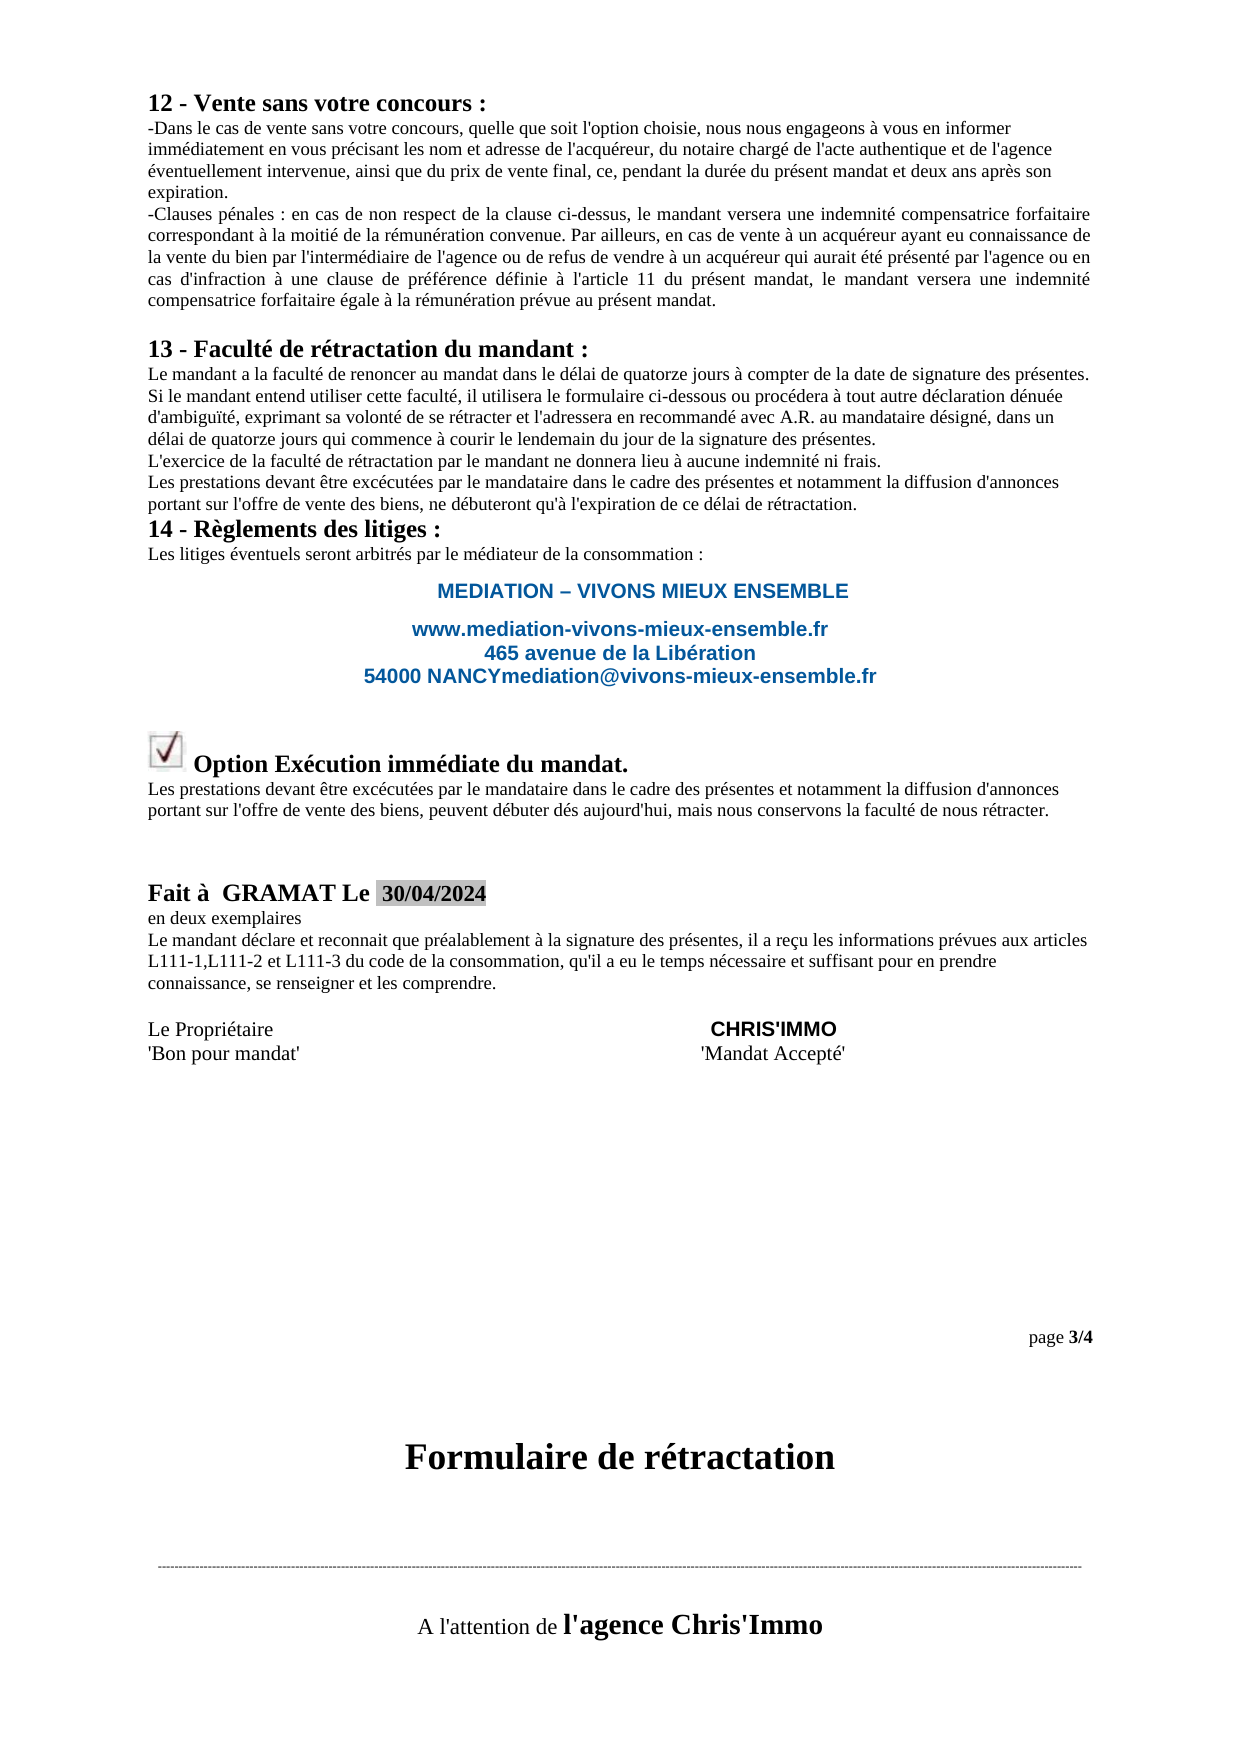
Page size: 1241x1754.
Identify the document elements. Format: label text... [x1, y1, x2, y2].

text Option Exécution immédiate du mandat. [148, 731, 1092, 777]
text L'exercice de la faculté de rétractation par le mandant ne donnera lieu à aucune indemnité ni frais. [148, 449, 1092, 471]
subtitle -Clauses pénales : en cas de non respect de la clause ci-dessus, le mandant versera une indemnité compensatrice forfaitaire correspondant à la moitié de la rémunération convenue. Par ailleurs, en cas de vente à un acquéreur ayant eu connaissance de la vente du bien par l'intermédiaire de l'agence ou de refus de vendre à un acquéreur qui aurait été présenté par l'agence ou en cas d'infraction à une clause de préférence définie à l'article 11 du présent mandat, le mandant versera une indemnité compensatrice forfaitaire égale à la rémunération prévue au présent mandat. [148, 203, 1092, 311]
text Si le mandant entend utiliser cette faculté, il utilisera le formulaire ci-dessous ou procédera à tout autre déclaration dénuée d'ambiguïté, exprimant sa volonté de se rétracter et l'adressera en recommandé avec A.R. au mandataire désigné, dans un délai de quatorze jours qui commence à courir le lendemain du jour de la signature des présentes. [148, 385, 1092, 449]
subtitle 13 - Faculté de rétractation du mandant : [148, 334, 1092, 363]
text A l'attention de l'agence Chris'Immo [148, 1607, 1092, 1640]
text Le mandant a la faculté de renoncer au mandat dans le délai de quatorze jours à compter de la date de signature des présentes. [148, 363, 1092, 385]
text Le mandant déclare et reconnait que préalablement à la signature des présentes, il a reçu les informations prévues aux articles L111-1,L111-2 et L111-3 du code de la consommation, qu'il a eu le temps nécessaire et suffisant pour en prendre connaissance, se renseigner et les comprendre. [148, 928, 1092, 993]
text Les prestations devant être excécutées par le mandataire dans le cadre des présentes et notamment la diffusion d'annonces portant sur l'offre de vente des biens, ne débuteront qu'à l'expiration de ce délai de rétractation. [148, 471, 1092, 514]
text Les litiges éventuels seront arbitrés par le médiateur de la consommation : [148, 543, 1092, 564]
text en deux exemplaires [148, 907, 1092, 928]
subtitle 12 - Vente sans votre concours : -Dans le cas de vente sans votre concours, quelle que soit l'option choisie, nous nous engageons à vous en informer immédiatement en vous précisant les nom et adresse de l'acquéreur, du notaire chargé de l'acte authentique et de l'agence éventuellement intervenue, ainsi que du prix de vente final, ce, pendant la durée du présent mandat et deux ans après son expiration. [148, 88, 1092, 203]
text 'Bon pour mandat' 'Mandat Accepté' [148, 1041, 1092, 1065]
text Le Propriétaire CHRIS'IMMO [148, 1017, 1092, 1041]
text 14 - Règlements des litiges : [148, 514, 1092, 543]
text 54000 NANCYmediation@vivons-mieux-ensemble.fr [148, 664, 1092, 688]
subtitle Formulaire de rétractation [148, 1434, 1092, 1477]
text www.mediation-vivons-mieux-ensemble.fr [148, 616, 1092, 640]
picture [147, 731, 187, 772]
text page 3/4 [148, 1326, 1092, 1348]
text Les prestations devant être excécutées par le mandataire dans le cadre des présentes et notamment la diffusion d'annonces portant sur l'offre de vente des biens, peuvent débuter dés aujourd'hui, mais nous conservons la faculté de nous rétracter. [148, 777, 1092, 821]
text Fait à GRAMAT Le 30/04/2024 [148, 878, 1092, 907]
text MEDIATION – VIVONS MIEUX ENSEMBLE [148, 578, 1092, 602]
text 465 avenue de la Libération [148, 640, 1092, 664]
